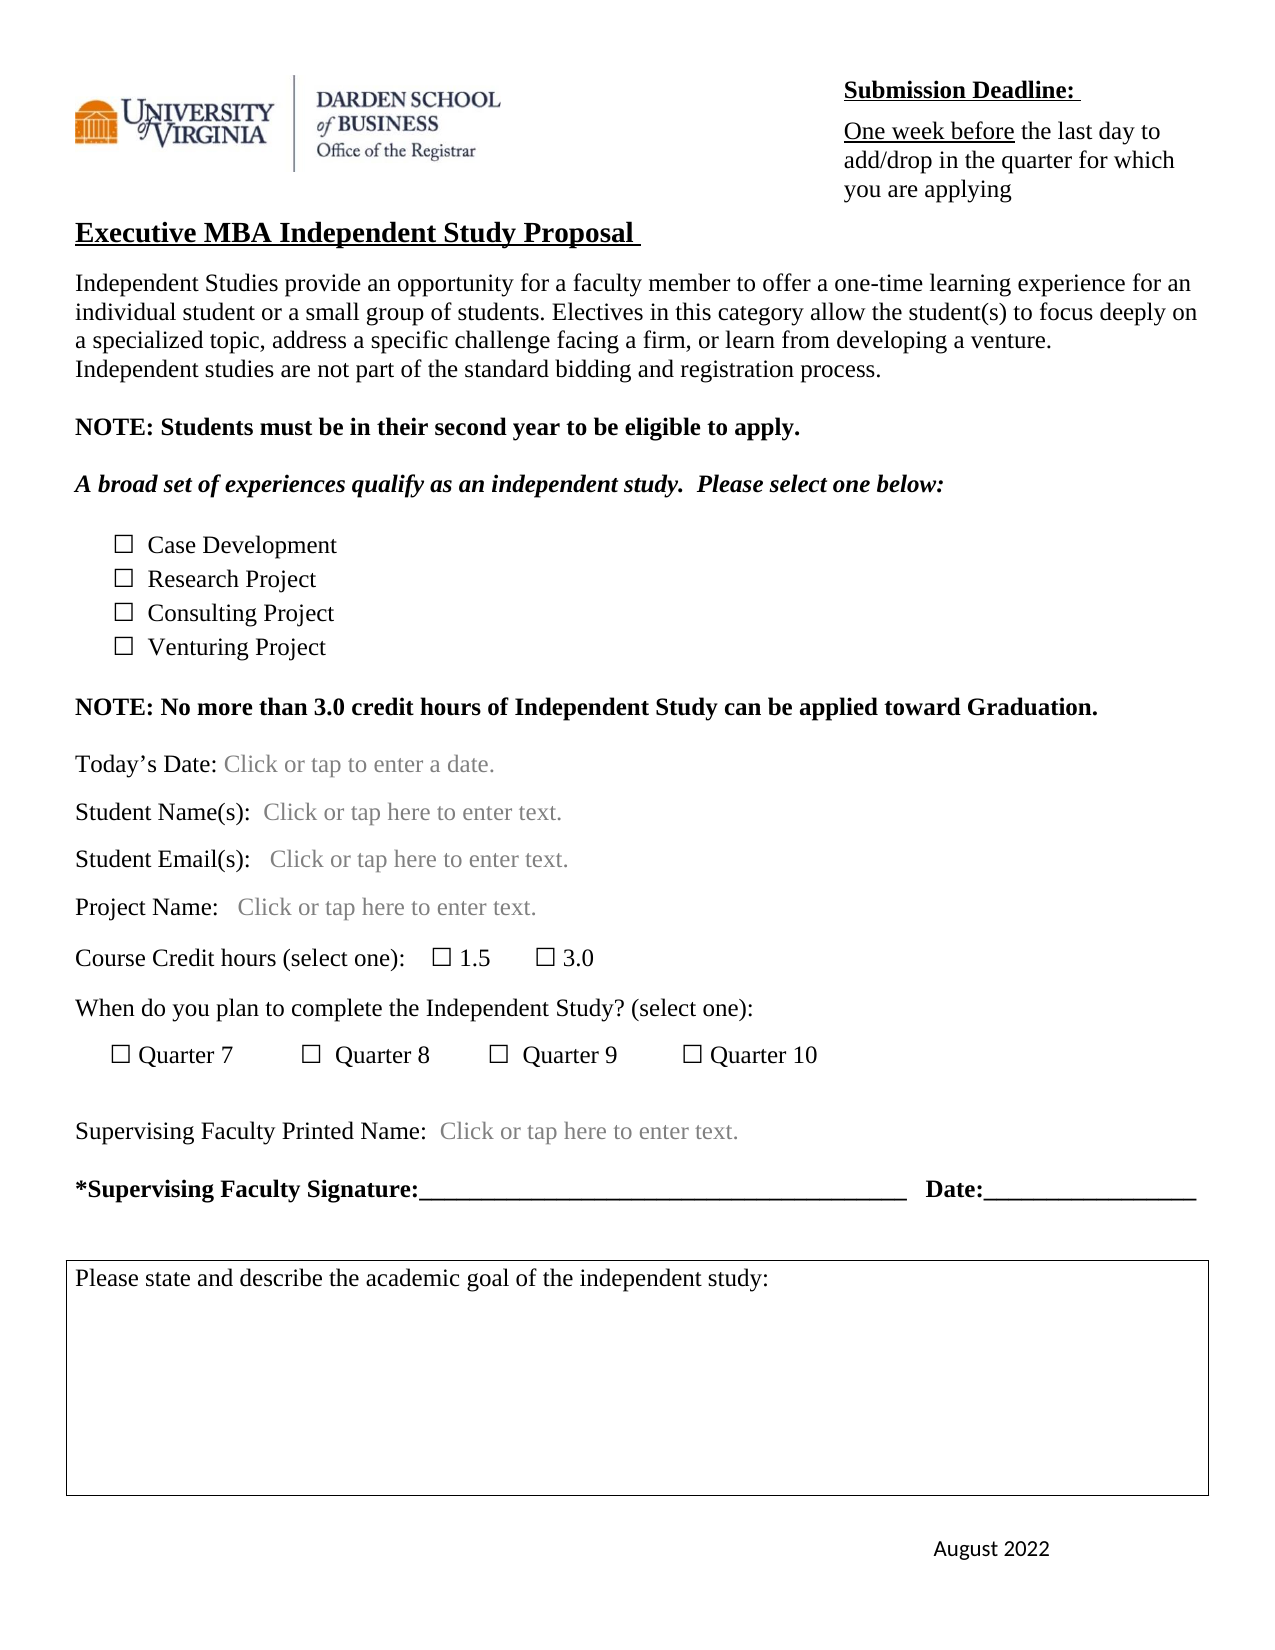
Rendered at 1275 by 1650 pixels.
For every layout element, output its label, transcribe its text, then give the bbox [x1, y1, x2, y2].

text Independent Studies provide an opportunity for a faculty member to offer a one-time learning experience for an individual student or a small group of students. Electives in this category allow the student(s) to focus deeply on a specialized topic, address a specific challenge facing a firm, or learn from developing a venture. [75, 268, 1200, 354]
text Project Name: Click or tap here to enter text. [75, 892, 1200, 921]
text NOTE: Students must be in their second year to be eligible to apply. [75, 412, 1200, 440]
text Executive MBA Independent Study Proposal [75, 215, 1200, 248]
text Course Credit hours (select one): ☐ 1.5 ☐ 3.0 [75, 940, 1200, 974]
text *Supervising Faculty Signature:_______________________________________ Date:_________________ [75, 1174, 1200, 1202]
text ☐ Consulting Project [112, 595, 1200, 629]
text Today’s Date: Click or tap to enter a date. [75, 749, 1200, 778]
text ☐ Quarter 7 ☐ Quarter 8 ☐ Quarter 9 ☐ Quarter 10 [84, 1036, 1200, 1071]
text NOTE: No more than 3.0 credit hours of Independent Study can be applied toward Graduation. [75, 692, 1200, 720]
text Submission Deadline: [844, 75, 1200, 104]
text Student Email(s): Click or tap here to enter text. [75, 844, 1200, 873]
text Supervising Faculty Printed Name: Click or tap here to enter text. [75, 1116, 1200, 1145]
text When do you plan to complete the Independent Study? (select one): [75, 993, 1200, 1022]
text Student Name(s): Click or tap here to enter text. [75, 797, 1200, 826]
text Please state and describe the academic goal of the independent study: [67, 1261, 1208, 1292]
text ☐ Venturing Project [112, 629, 1200, 663]
text ☐ Research Project [112, 561, 1200, 595]
text One week before the last day to add/drop in the quarter for which you are applying [844, 116, 1200, 202]
text A broad set of experiences qualify as an independent study. Please select one below: [75, 469, 1200, 498]
text ☐ Case Development [112, 527, 1200, 561]
picture [75, 75, 501, 172]
text Independent studies are not part of the standard bidding and registration process. [75, 354, 1200, 383]
